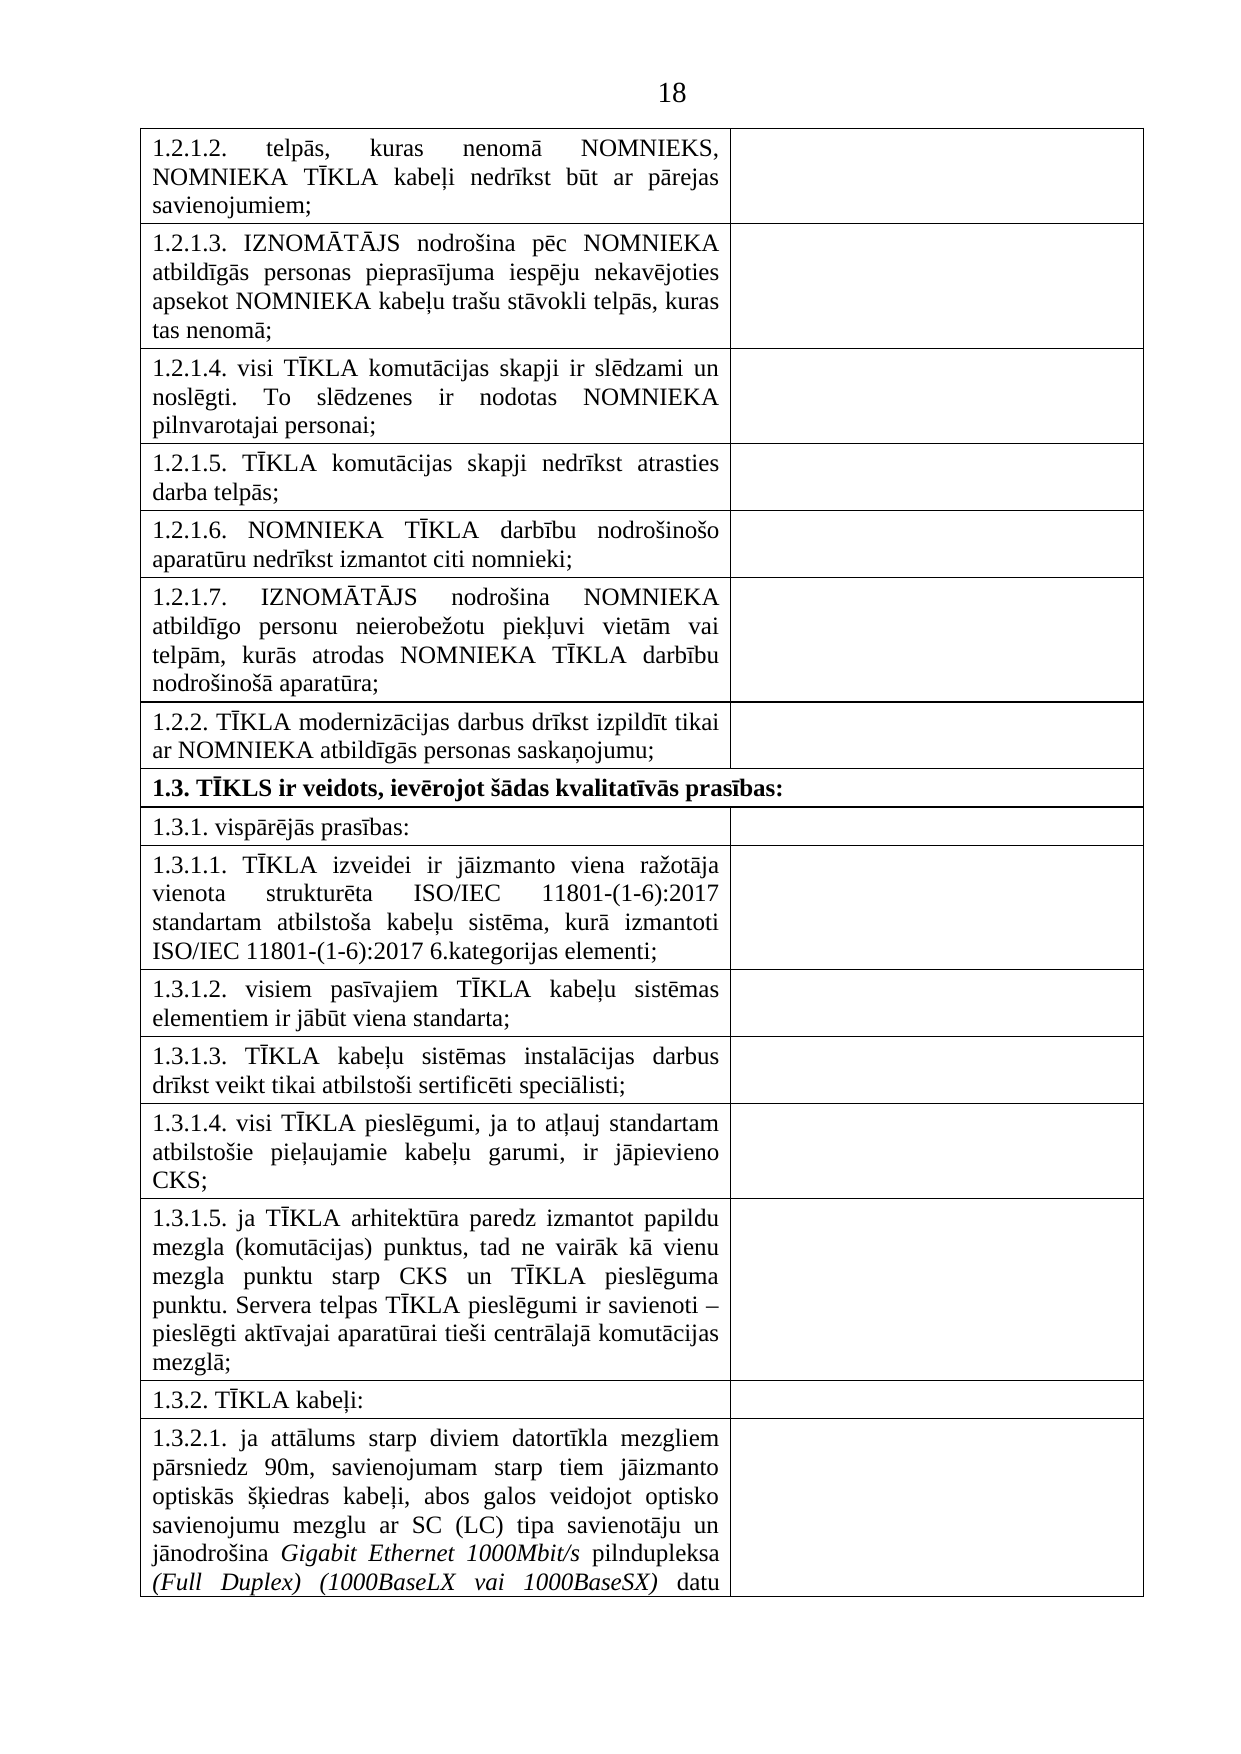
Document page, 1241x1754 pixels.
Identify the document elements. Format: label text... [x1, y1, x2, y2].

table_cell 1.3.2. TĪKLA kabeļi: [141, 1381, 730, 1418]
table_cell [731, 703, 1143, 768]
table_cell 1.2.1.2. telpās, kuras nenomā NOMNIEKS, NOMNIEKA TĪKLA kabeļi nedrīkst būt ar pārejas savienojumiem; [141, 129, 730, 223]
table_cell [731, 511, 1143, 577]
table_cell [141, 1419, 730, 1596]
table_cell [731, 349, 1143, 443]
table_cell [731, 970, 1143, 1036]
table_cell [731, 1104, 1143, 1198]
table_cell 1.3.1.1. TĪKLA izveidei ir jāizmanto viena ražotāja vienota strukturēta ISO/IEC 11801-(1-6):2017 standartam atbilstoša kabeļu sistēma, kurā izmantoti ISO/IEC 11801-(1-6):2017 6.kategorijas elementi; [141, 846, 730, 969]
table_cell 1.3.1.3. TĪKLA kabeļu sistēmas instalācijas darbus drīkst veikt tikai atbilstoši sertificēti speciālisti; [141, 1037, 730, 1103]
table_cell 1.3.1.4. visi TĪKLA pieslēgumi, ja to atļauj standartam atbilstošie pieļaujamie kabeļu garumi, ir jāpievieno CKS; [141, 1104, 730, 1198]
table_cell [731, 1419, 1143, 1596]
table_cell [731, 1199, 1143, 1380]
table_cell 1.2.2. TĪKLA modernizācijas darbus drīkst izpildīt tikai ar NOMNIEKA atbildīgās personas saskaņojumu; [141, 703, 730, 768]
table_cell [731, 808, 1143, 844]
table_cell [731, 846, 1143, 969]
table_cell 1.2.1.3. IZNOMĀTĀJS nodrošina pēc NOMNIEKA atbildīgās personas pieprasījuma iespēju nekavējoties apsekot NOMNIEKA kabeļu trašu stāvokli telpās, kuras tas nenomā; [141, 224, 730, 348]
table_cell 1.2.1.5. TĪKLA komutācijas skapji nedrīkst atrasties darba telpās; [141, 444, 730, 510]
table_cell 1.2.1.7. IZNOMĀTĀJS nodrošina NOMNIEKA atbildīgo personu neierobežotu piekļuvi vietām vai telpām, kurās atrodas NOMNIEKA TĪKLA darbību nodrošinošā aparatūra; [141, 578, 730, 701]
table_cell [731, 1381, 1143, 1418]
table_cell 1.3.1.5. ja TĪKLA arhitektūra paredz izmantot papildu mezgla (komutācijas) punktus, tad ne vairāk kā vienu mezgla punktu starp CKS un TĪKLA pieslēguma punktu. Servera telpas TĪKLA pieslēgumi ir savienoti – pieslēgti aktīvajai aparatūrai tieši centrālajā komutācijas mezglā; [141, 1199, 730, 1380]
table_cell [731, 1037, 1143, 1103]
table_cell 1.3. TĪKLS ir veidots, ievērojot šādas kvalitatīvās prasības: [141, 769, 1143, 806]
table_cell 1.3.1.2. visiem pasīvajiem TĪKLA kabeļu sistēmas elementiem ir jābūt viena standarta; [141, 970, 730, 1036]
table_cell [731, 224, 1143, 348]
table_cell [731, 578, 1143, 701]
table_cell [731, 129, 1143, 223]
table_cell 1.3.1. vispārējās prasības: [141, 808, 730, 844]
table_cell 1.2.1.4. visi TĪKLA komutācijas skapji ir slēdzami un noslēgti. To slēdzenes ir nodotas NOMNIEKA pilnvarotajai personai; [141, 349, 730, 443]
table_cell [731, 444, 1143, 510]
table_cell 1.2.1.6. NOMNIEKA TĪKLA darbību nodrošinošo aparatūru nedrīkst izmantot citi nomnieki; [141, 511, 730, 577]
